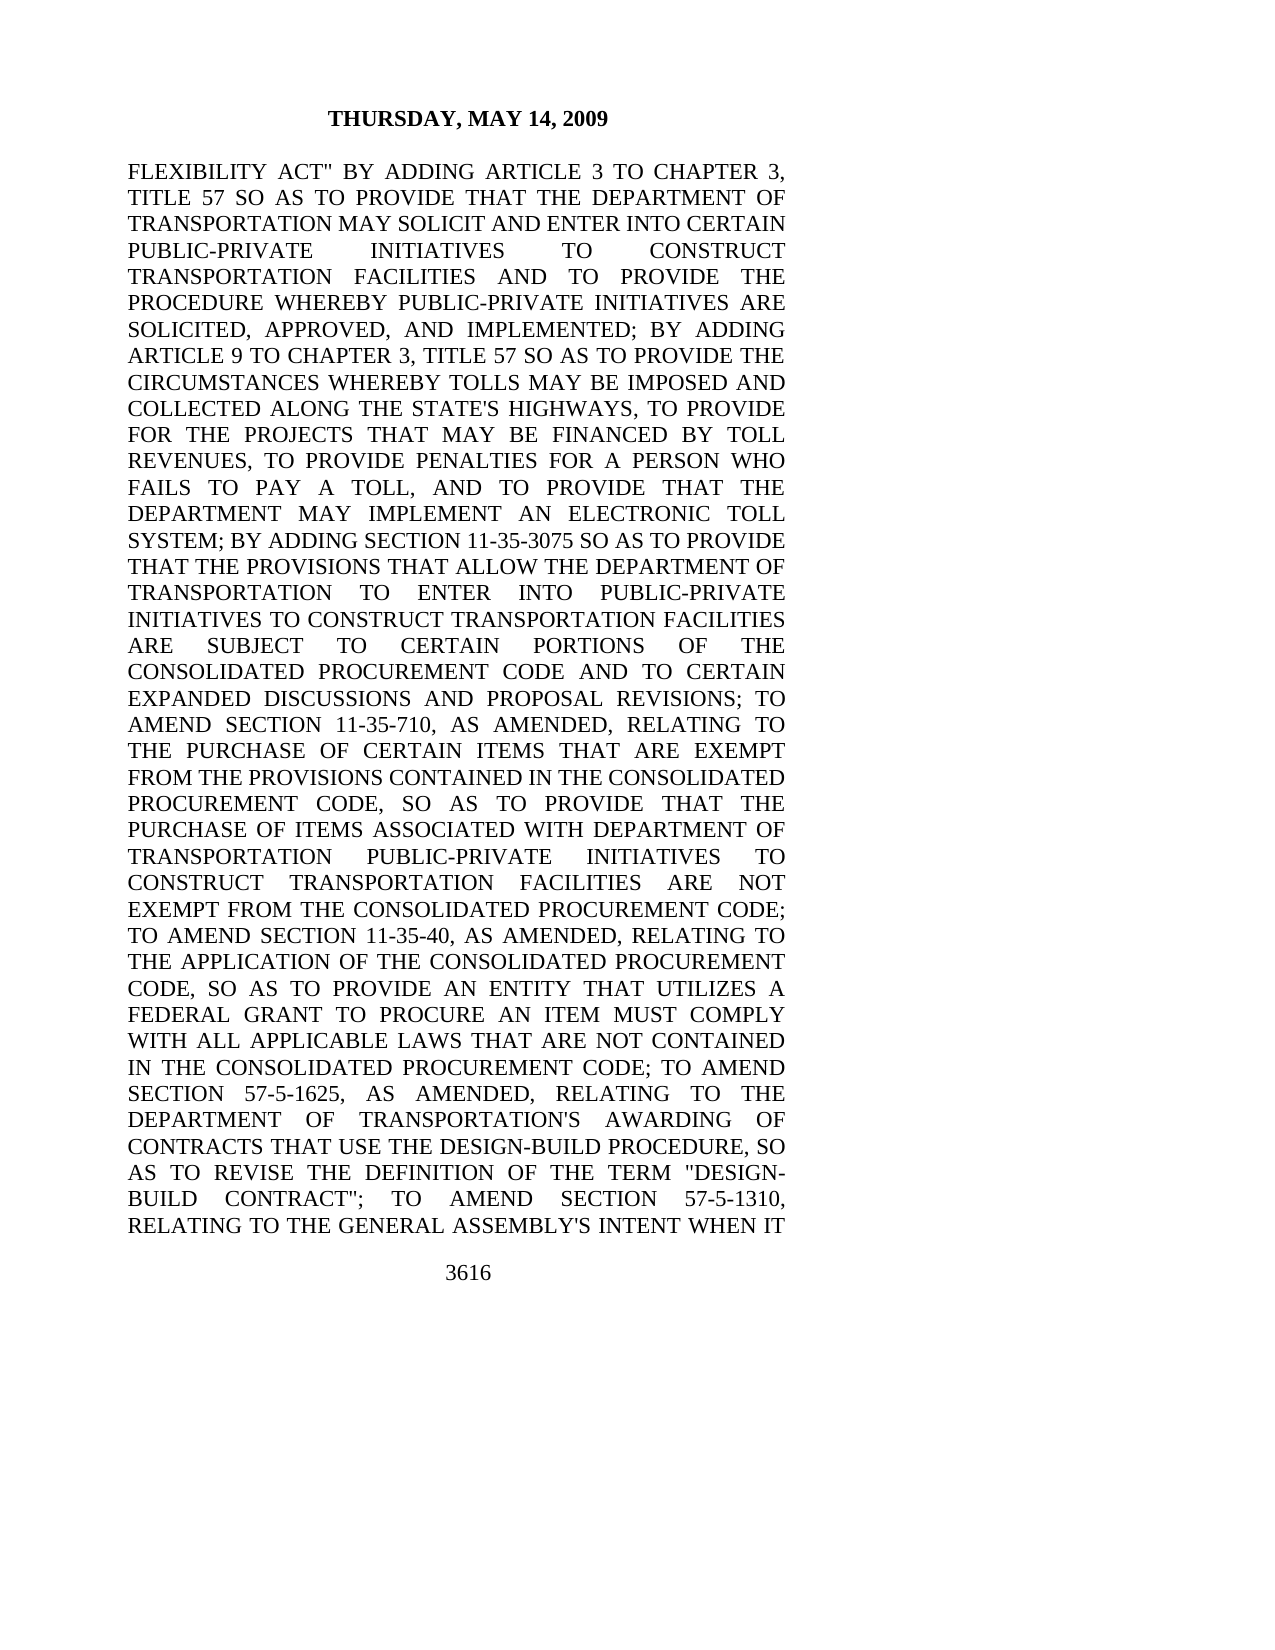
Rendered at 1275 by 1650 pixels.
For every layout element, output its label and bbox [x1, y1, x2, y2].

text [127, 158, 786, 1238]
